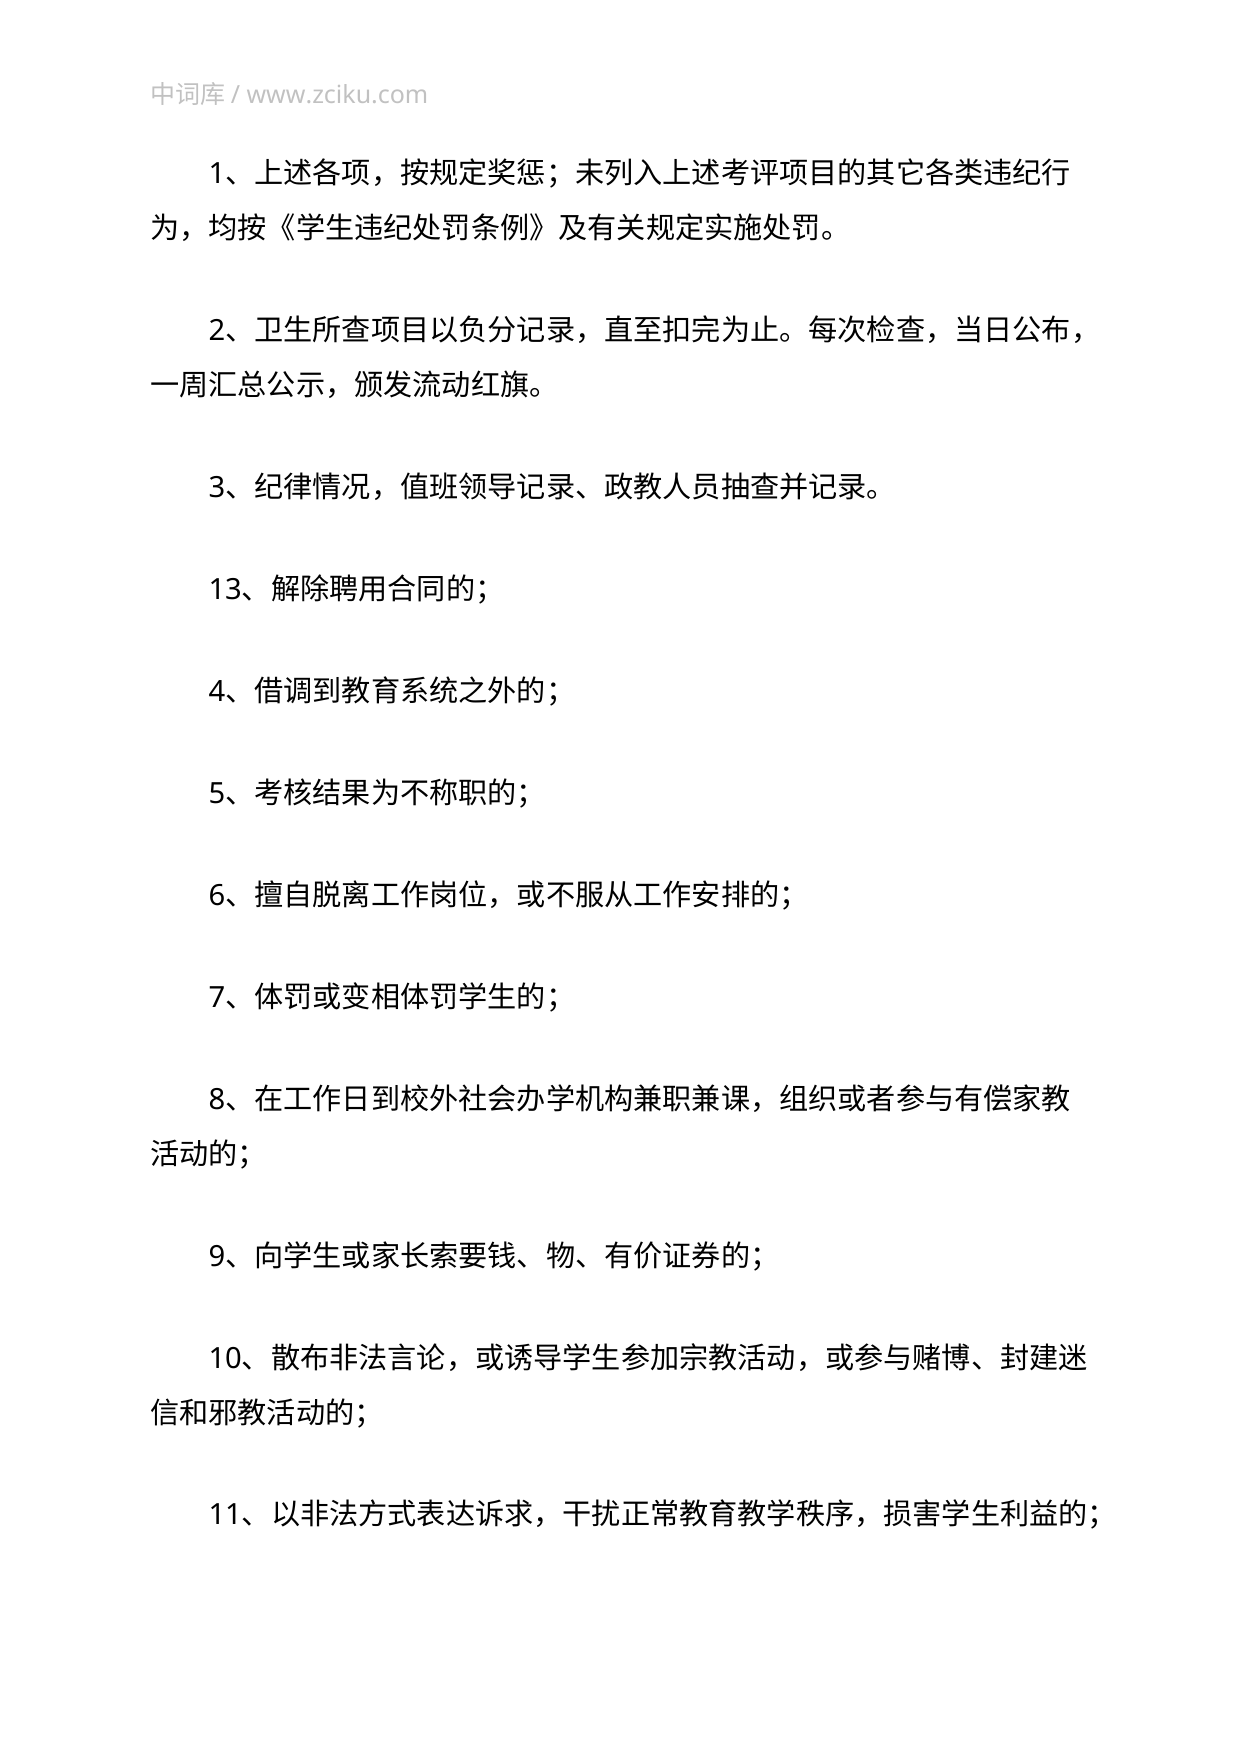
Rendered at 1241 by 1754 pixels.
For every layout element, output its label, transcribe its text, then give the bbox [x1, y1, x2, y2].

text 4、借调到教育系统之外的； [150, 667, 1090, 710]
text 2、卫生所查项目以负分记录，直至扣完为止。每次检查，当日公布，一周汇总公示，颁发流动红旗。 [150, 307, 1090, 404]
text 10、散布非法言论，或诱导学生参加宗教活动，或参与赌博、封建迷信和邪教活动的； [150, 1334, 1090, 1431]
text 5、考核结果为不称职的； [150, 769, 1090, 812]
text 7、体罚或变相体罚学生的； [150, 973, 1090, 1016]
text 6、擅自脱离工作岗位，或不服从工作安排的； [150, 871, 1090, 914]
text 3、纪律情况，值班领导记录、政教人员抽查并记录。 [150, 463, 1090, 506]
text 11、以非法方式表达诉求，干扰正常教育教学秩序，损害学生利益的； [150, 1491, 1090, 1533]
text 9、向学生或家长索要钱、物、有价证券的； [150, 1232, 1090, 1274]
text 1、上述各项，按规定奖惩；未列入上述考评项目的其它各类违纪行为，均按《学生违纪处罚条例》及有关规定实施处罚。 [150, 150, 1090, 247]
text 13、解除聘用合同的； [150, 566, 1090, 608]
text 8、在工作日到校外社会办学机构兼职兼课，组织或者参与有偿家教活动的； [150, 1075, 1090, 1173]
